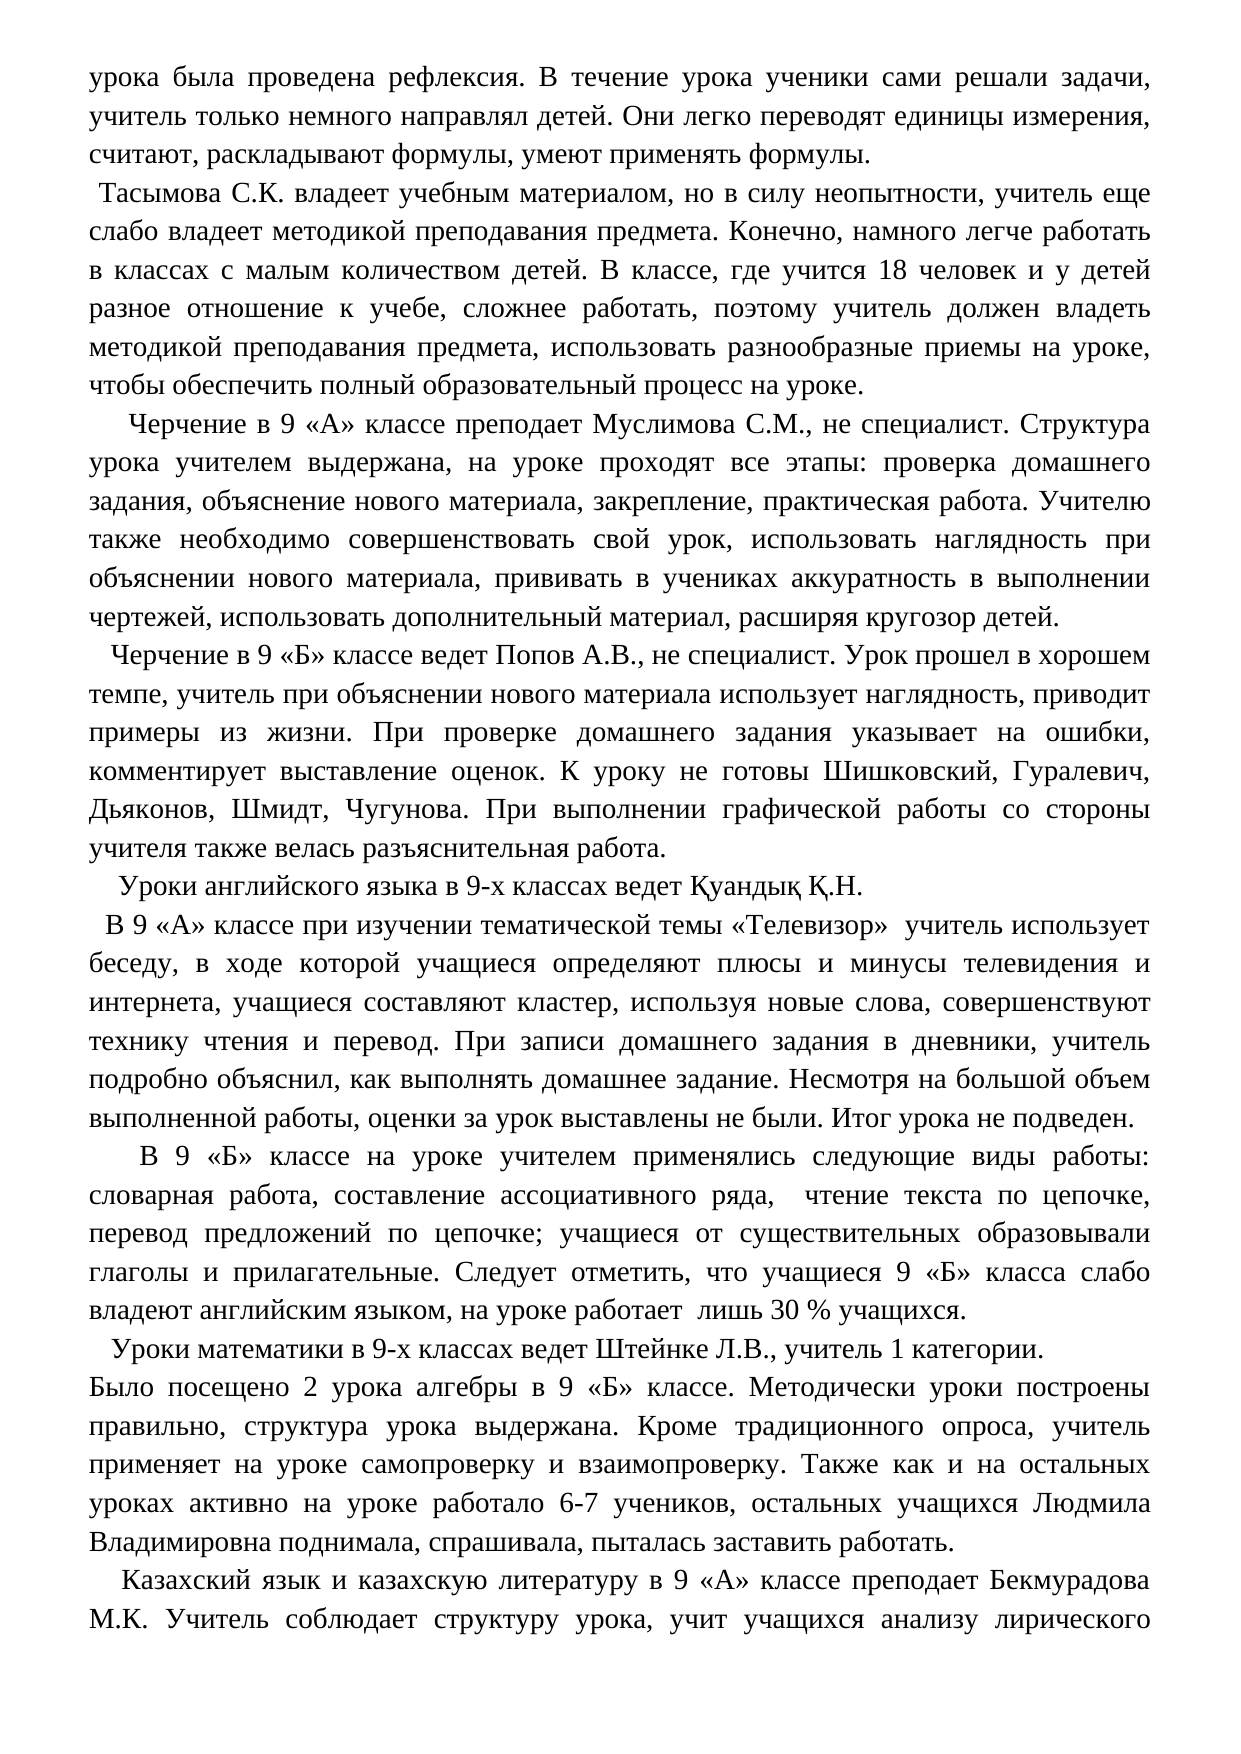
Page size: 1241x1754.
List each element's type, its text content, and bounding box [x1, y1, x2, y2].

text Тасымова С.К. владеет учебным материалом, но в силу неопытности, учитель еще слабо владеет методикой преподавания предмета. Конечно, намного легче работать в классах с малым количеством детей. В классе, где учится 18 человек и у детей разное отношение к учебе, сложнее работать, поэтому учитель должен владеть методикой преподавания предмета, использовать разнообразные приемы на уроке, чтобы обеспечить полный образовательный процесс на уроке. [88, 175, 1152, 401]
text В 9 «Б» классе на уроке учителем применялись следующие виды работы: словарная работа, составление ассоциативного ряда, чтение текста по цепочке, перевод предложений по цепочке; учащиеся от существительных образовывали глаголы и прилагательные. Следует отметить, что учащиеся 9 «Б» класса слабо владеют английским языком, на уроке работает лишь 30 % учащихся. [88, 1138, 1152, 1326]
text Черчение в 9 «А» классе преподает Муслимова С.М., не специалист. Структура урока учителем выдержана, на уроке проходят все этапы: проверка домашнего задания, объяснение нового материала, закрепление, практическая работа. Учителю также необходимо совершенствовать свой урок, использовать наглядность при объяснении нового материала, прививать в учениках аккуратность в выполнении чертежей, использовать дополнительный материал, расширяя кругозор детей. [88, 406, 1152, 632]
text Было посещено 2 урока алгебры в 9 «Б» классе. Методически уроки построены правильно, структура урока выдержана. Кроме традиционного опроса, учитель применяет на уроке самопроверку и взаимопроверку. Также как и на остальных уроках активно на уроке работало 6-7 учеников, остальных учащихся Людмила Владимировна поднимала, спрашивала, пыталась заставить работать. [88, 1369, 1152, 1557]
text Уроки английского языка в 9-х классах ведет Қуандық Қ.Н. [88, 868, 1152, 902]
text В 9 «А» классе при изучении тематической темы «Телевизор» учитель использует беседу, в ходе которой учащиеся определяют плюсы и минусы телевидения и интернета, учащиеся составляют кластер, используя новые слова, совершенствуют технику чтения и перевод. При записи домашнего задания в дневники, учитель подробно объяснил, как выполнять домашнее задание. Несмотря на большой объем выполненной работы, оценки за урок выставлены не были. Итог урока не подведен. [88, 907, 1152, 1133]
text Черчение в 9 «Б» классе ведет Попов А.В., не специалист. Урок прошел в хорошем темпе, учитель при объяснении нового материала использует наглядность, приводит примеры из жизни. При проверке домашнего задания указывает на ошибки, комментирует выставление оценок. К уроку не готовы Шишковский, Гуралевич, Дьяконов, Шмидт, Чугунова. При выполнении графической работы со стороны учителя также велась разъяснительная работа. [88, 637, 1152, 863]
text Уроки математики в 9-х классах ведет Штейнке Л.В., учитель 1 категории. [88, 1331, 1152, 1364]
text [88, 1562, 1152, 1634]
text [88, 59, 1152, 170]
